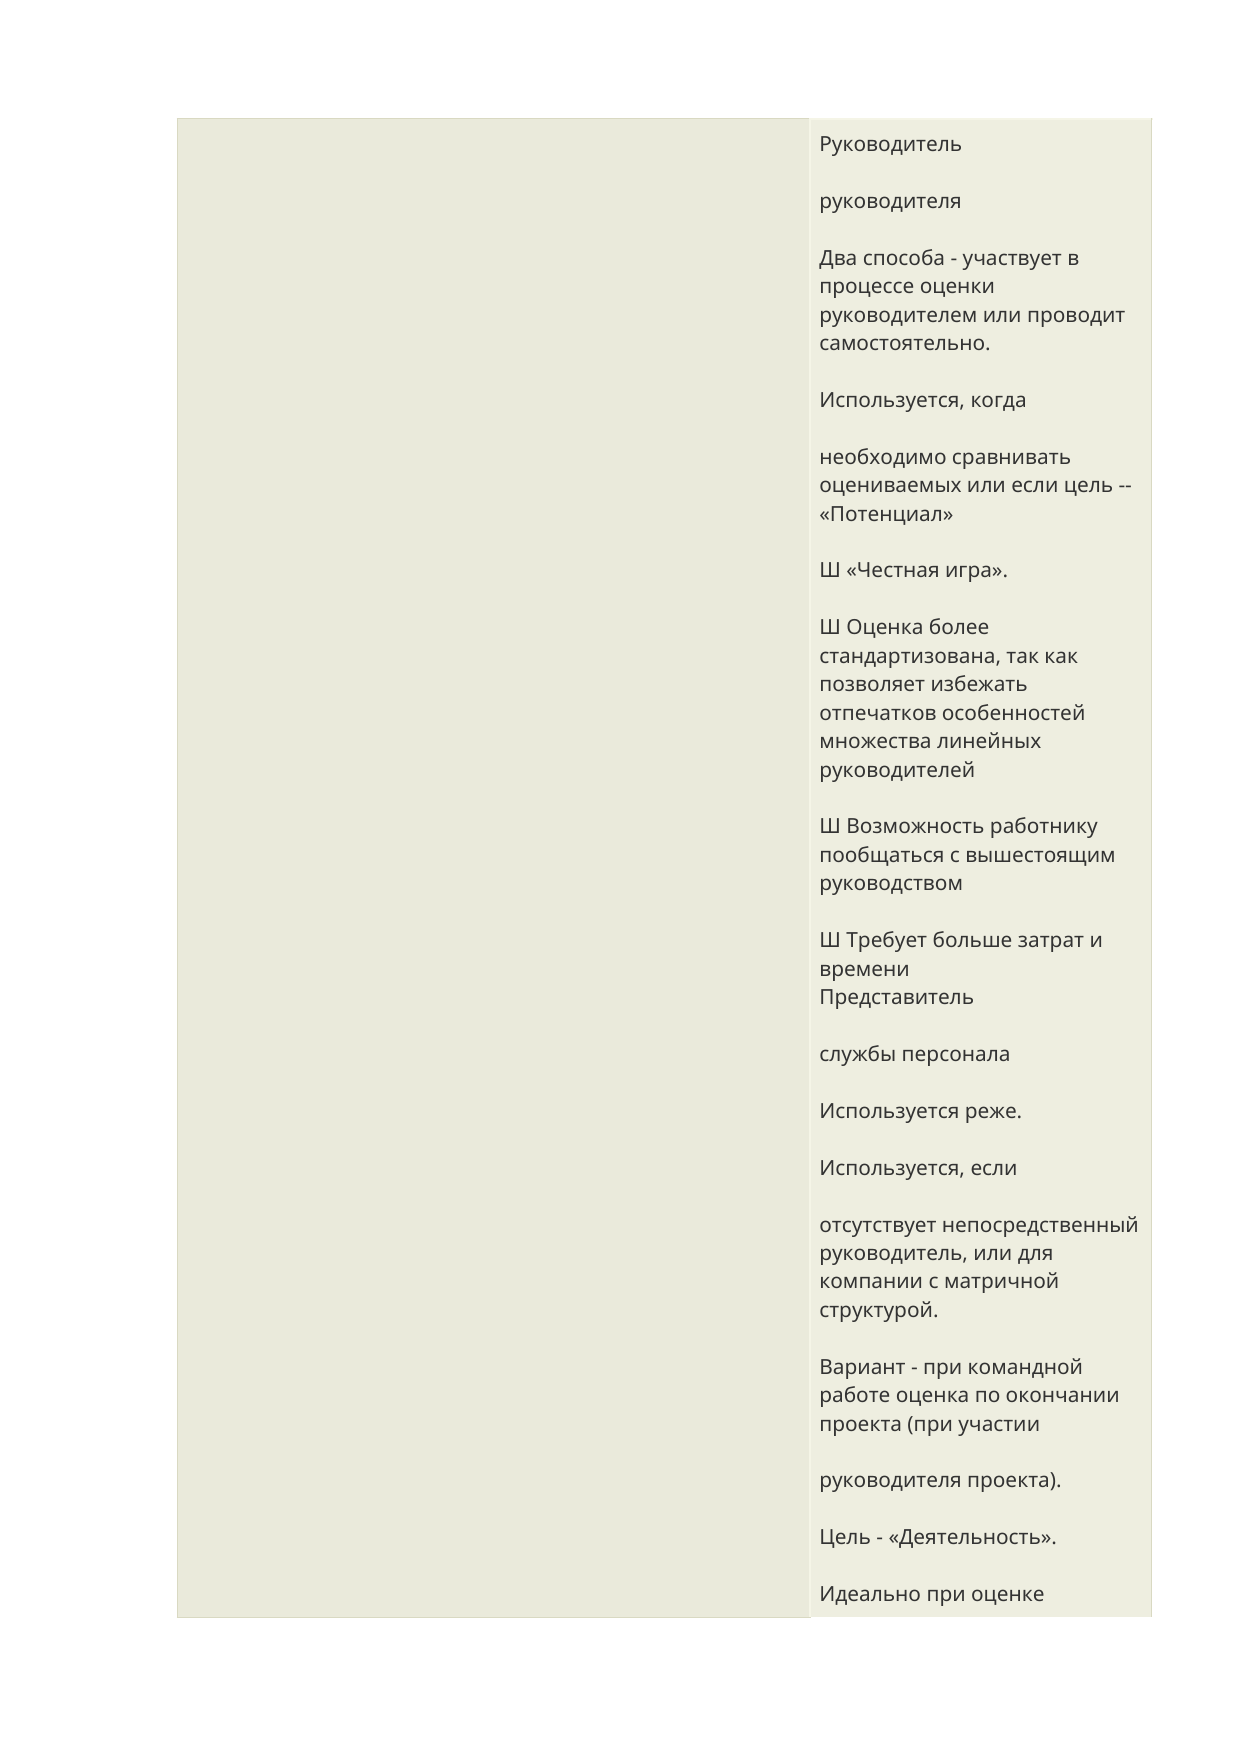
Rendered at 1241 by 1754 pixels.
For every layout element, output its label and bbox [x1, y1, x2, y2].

table_cell [178, 119, 809, 1617]
table_cell [811, 120, 1151, 1617]
